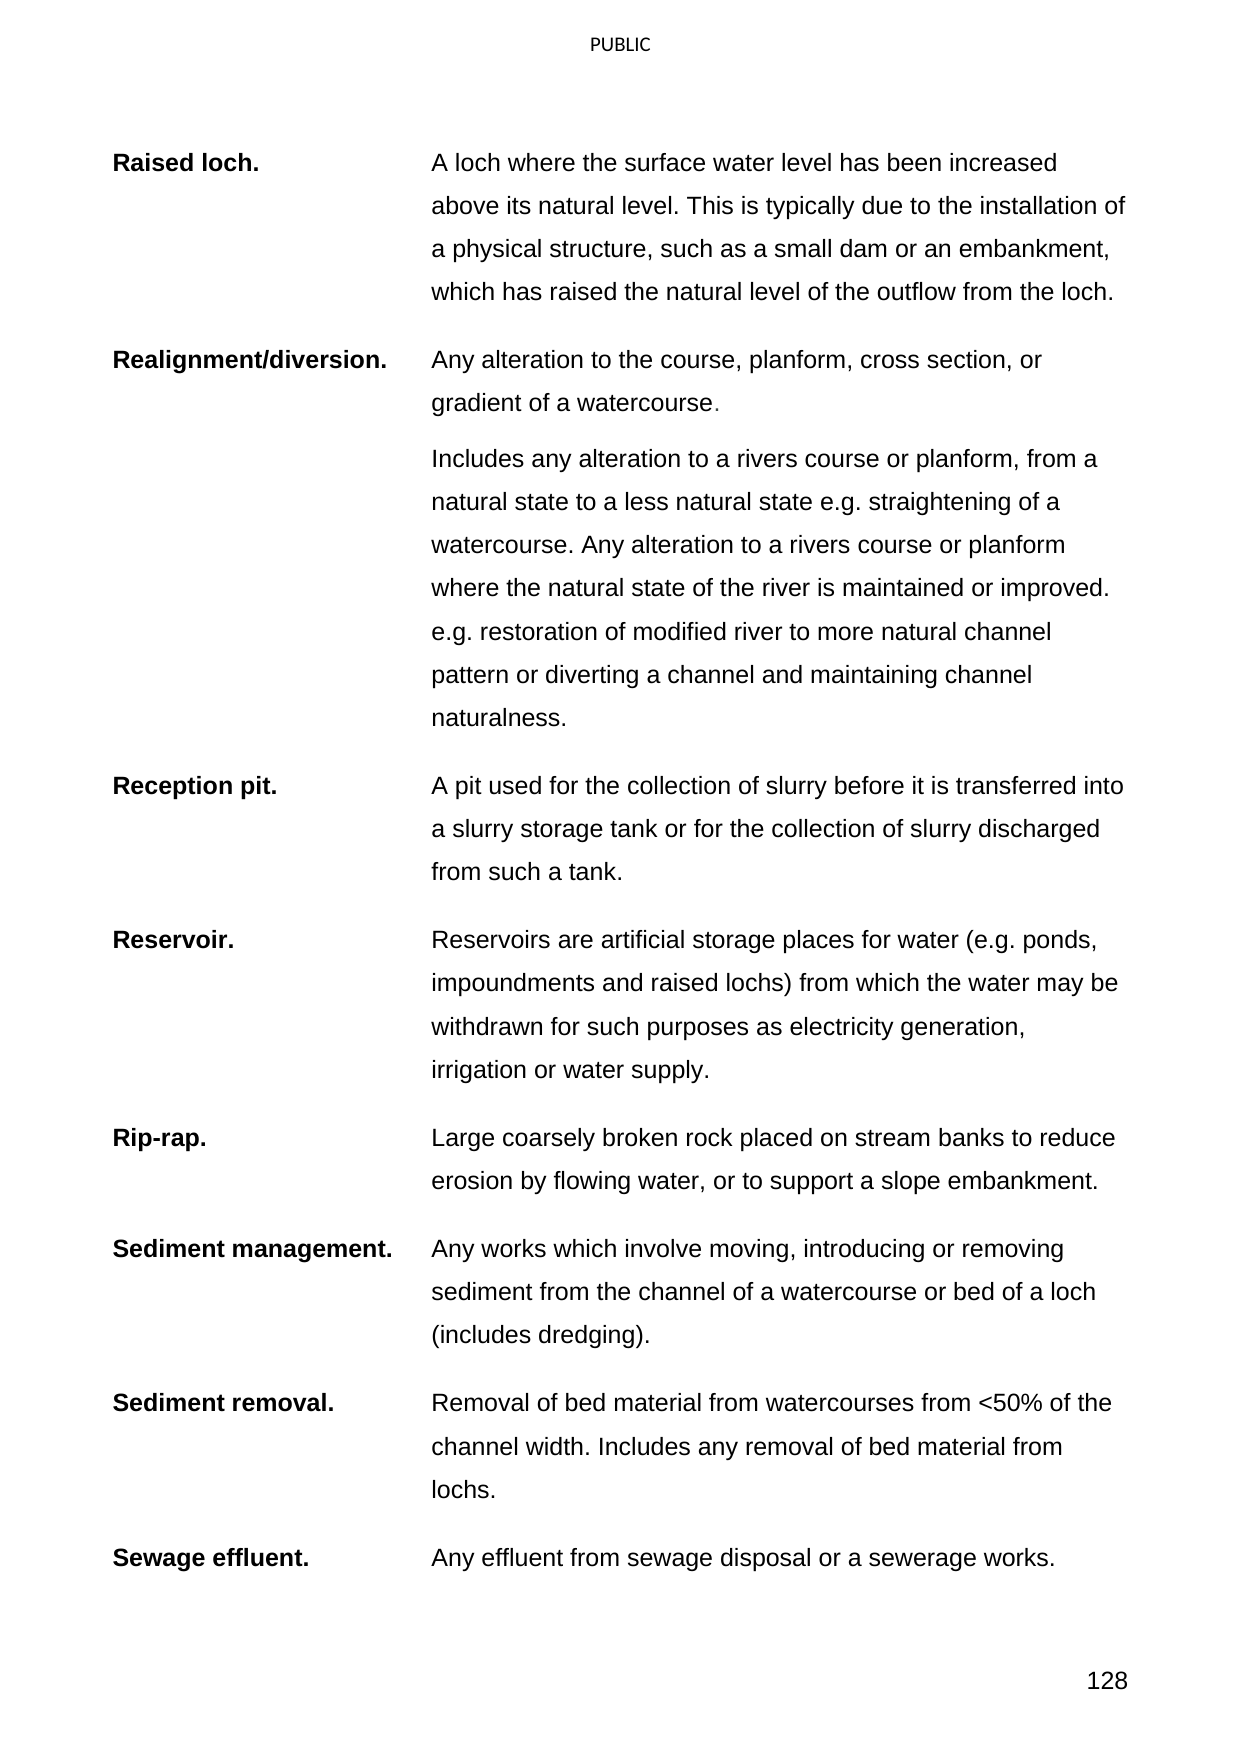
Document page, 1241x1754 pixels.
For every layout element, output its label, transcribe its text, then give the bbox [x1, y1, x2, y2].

text Sediment management. Any works which involve moving, introducing or removing sediment from the channel of a watercourse or bed of a loch (includes dredging). [112, 1234, 1128, 1349]
text Realignment/diversion. Any alteration to the course, planform, cross section, or gradient of a watercourse. [112, 345, 1128, 417]
text Raised loch. A loch where the surface water level has been increased above its natural level. This is typically due to the installation of a physical structure, such as a small dam or an embankment, which has raised the natural level of the outflow from the loch. [112, 148, 1128, 306]
text Rip-rap. Large coarsely broken rock placed on stream banks to reduce erosion by flowing water, or to support a slope embankment. [112, 1123, 1128, 1194]
text Sewage effluent. Any effluent from sewage disposal or a sewerage works. [112, 1543, 1128, 1571]
text Sediment removal. Removal of bed material from watercourses from <50% of the channel width. Includes any removal of bed material from lochs. [112, 1388, 1128, 1503]
text Includes any alteration to a rivers course or planform, from a natural state to a less natural state e.g. straightening of a watercourse. Any alteration to a rivers course or planform where the natural state of the river is maintained or improved. e.g. restoration of modified river to more natural channel pattern or diverting a channel and maintaining channel naturalness. [431, 444, 1128, 731]
text Reservoir. Reservoirs are artificial storage places for water (e.g. ponds, impoundments and raised lochs) from which the water may be withdrawn for such purposes as electricity generation, irrigation or water supply. [112, 925, 1128, 1083]
text Reception pit. A pit used for the collection of slurry before it is transferred into a slurry storage tank or for the collection of slurry discharged from such a tank. [112, 771, 1128, 886]
